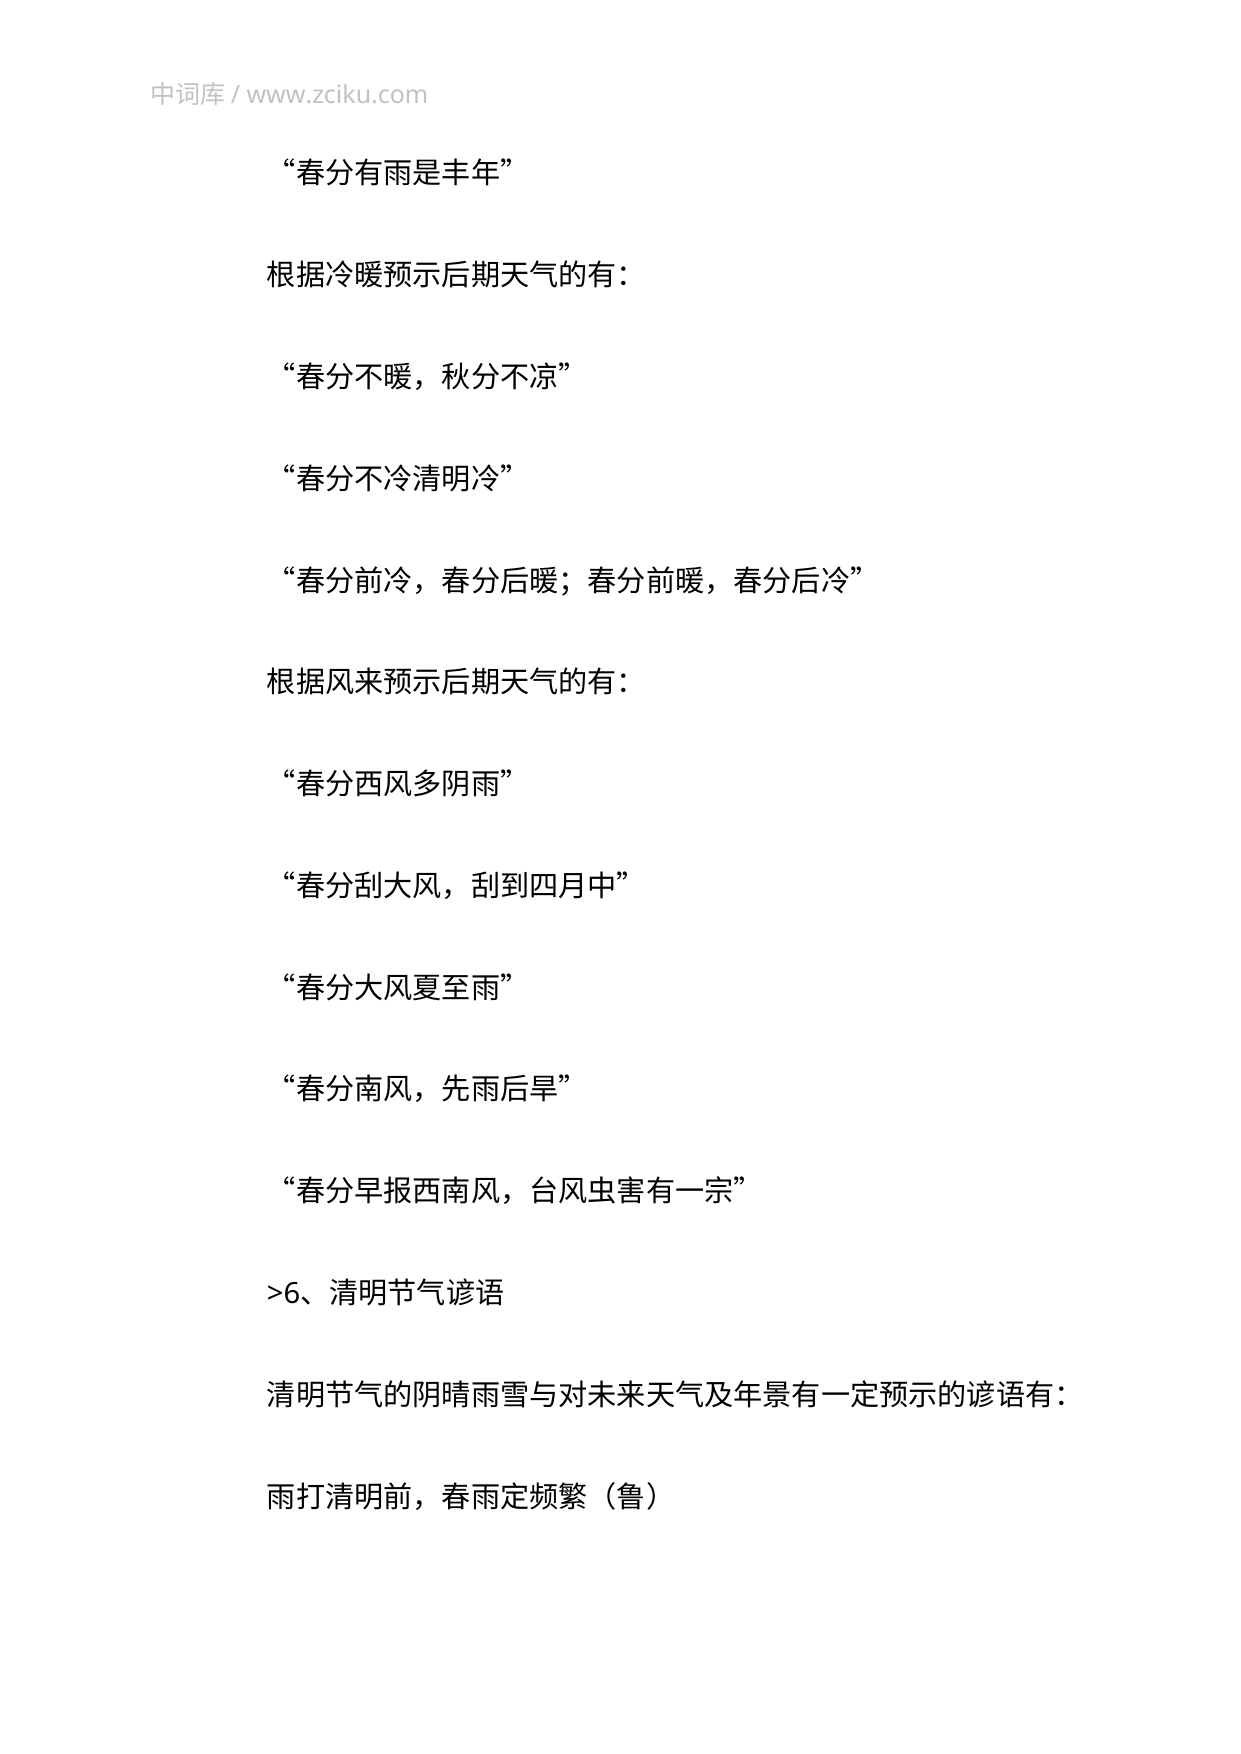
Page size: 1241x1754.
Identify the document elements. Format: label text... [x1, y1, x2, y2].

text “春分西风多阴雨” [150, 761, 1090, 803]
text 雨打清明前，春雨定频繁（鲁） [150, 1473, 1090, 1516]
text “春分大风夏至雨” [150, 964, 1090, 1006]
text 清明节气的阴晴雨雪与对未来天气及年景有一定预示的谚语有： [150, 1371, 1090, 1414]
text 根据风来预示后期天气的有： [150, 659, 1090, 701]
text “春分有雨是丰年” [150, 150, 1090, 192]
text “春分刮大风，刮到四月中” [150, 862, 1090, 905]
text >6、清明节气谚语 [150, 1269, 1090, 1312]
text “春分不冷清明冷” [150, 455, 1090, 498]
text “春分前冷，春分后暖；春分前暖，春分后冷” [150, 557, 1090, 599]
text 根据冷暖预示后期天气的有： [150, 252, 1090, 294]
text “春分不暖，秋分不凉” [150, 353, 1090, 396]
text “春分早报西南风，台风虫害有一宗” [150, 1168, 1090, 1210]
text “春分南风，先雨后旱” [150, 1066, 1090, 1108]
